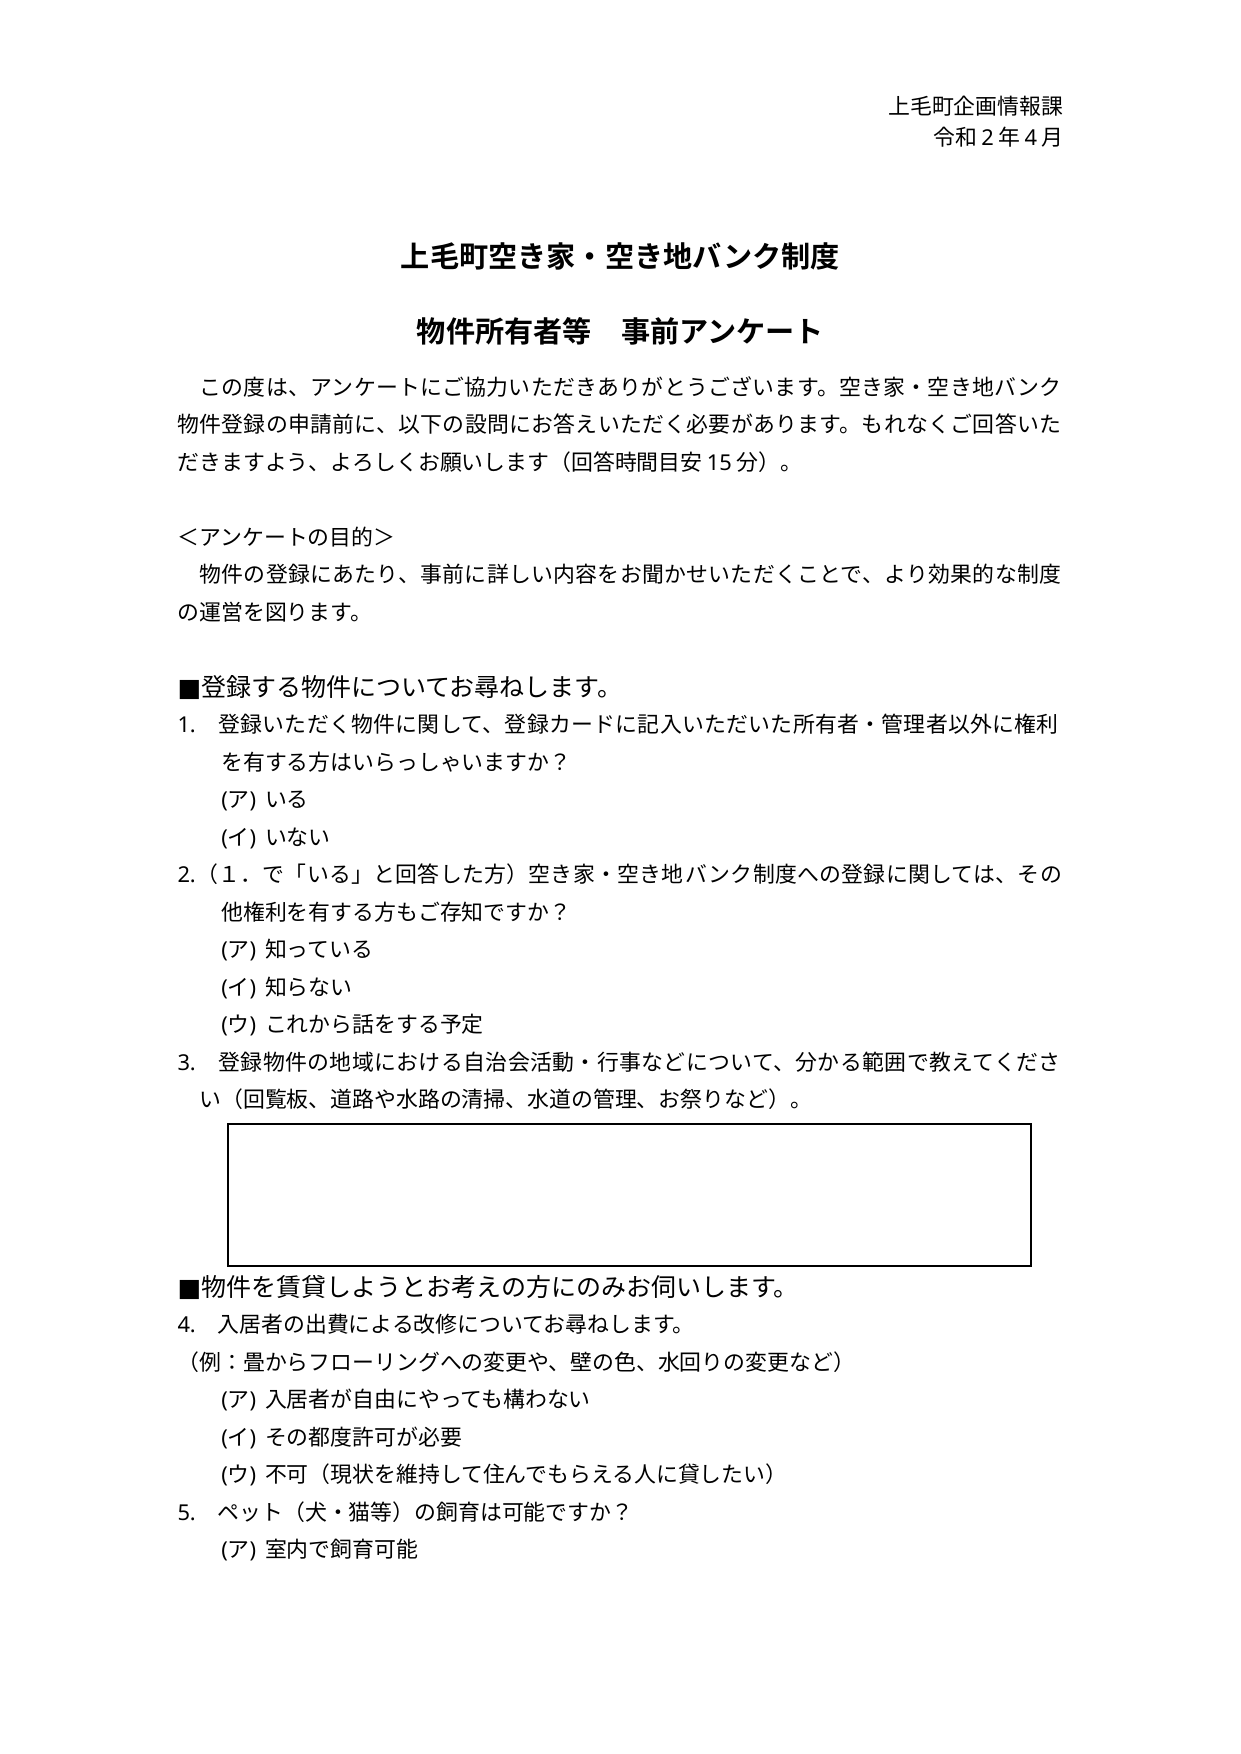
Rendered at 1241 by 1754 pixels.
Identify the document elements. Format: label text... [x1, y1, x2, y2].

text 2.（１．で「いる」と回答した方）空き家・空き地バンク制度への登録に関しては、その他権利を有する方もご存知ですか？ [177, 854, 1063, 929]
text 物件所有者等 事前アンケート [177, 292, 1063, 367]
text (イ) その都度許可が必要 [177, 1417, 1063, 1454]
text 4. 入居者の出費による改修についてお尋ねします。 [177, 1304, 1063, 1342]
text ■登録する物件についてお尋ねします。 [177, 667, 1063, 704]
text (ウ) これから話をする予定 [177, 1004, 1063, 1042]
text (ア) 知っている [177, 929, 1063, 967]
text 上毛町空き家・空き地バンク制度 [177, 217, 1063, 292]
text ＜アンケートの目的＞ [177, 517, 1063, 554]
text この度は、アンケートにご協力いただきありがとうございます。空き家・空き地バンク物件登録の申請前に、以下の設問にお答えいただく必要があります。もれなくご回答いただきますよう、よろしくお願いします（回答時間目安15分）。 [177, 367, 1063, 479]
text ■物件を賃貸しようとお考えの方にのみお伺いします。 [177, 1267, 1063, 1304]
text (ア) 入居者が自由にやっても構わない [177, 1379, 1063, 1417]
text 3. 登録物件の地域における自治会活動・行事などについて、分かる範囲で教えてください（回覧板、道路や水路の清掃、水道の管理、お祭りなど）。 [177, 1042, 1063, 1117]
text 5. ペット（犬・猫等）の飼育は可能ですか？ [177, 1492, 1063, 1529]
text (イ) 知らない [177, 967, 1063, 1004]
text (ア) 室内で飼育可能 [177, 1529, 1063, 1567]
text (ア) いる [177, 779, 1063, 817]
text (ウ) 不可（現状を維持して住んでもらえる人に貸したい） [177, 1454, 1063, 1492]
text (イ) いない [177, 817, 1063, 854]
text 1. 登録いただく物件に関して、登録カードに記入いただいた所有者・管理者以外に権利を有する方はいらっしゃいますか？ [177, 704, 1063, 779]
text 物件の登録にあたり、事前に詳しい内容をお聞かせいただくことで、より効果的な制度の運営を図ります。 [177, 554, 1063, 629]
text （例：畳からフローリングへの変更や、壁の色、水回りの変更など） [177, 1342, 1063, 1379]
